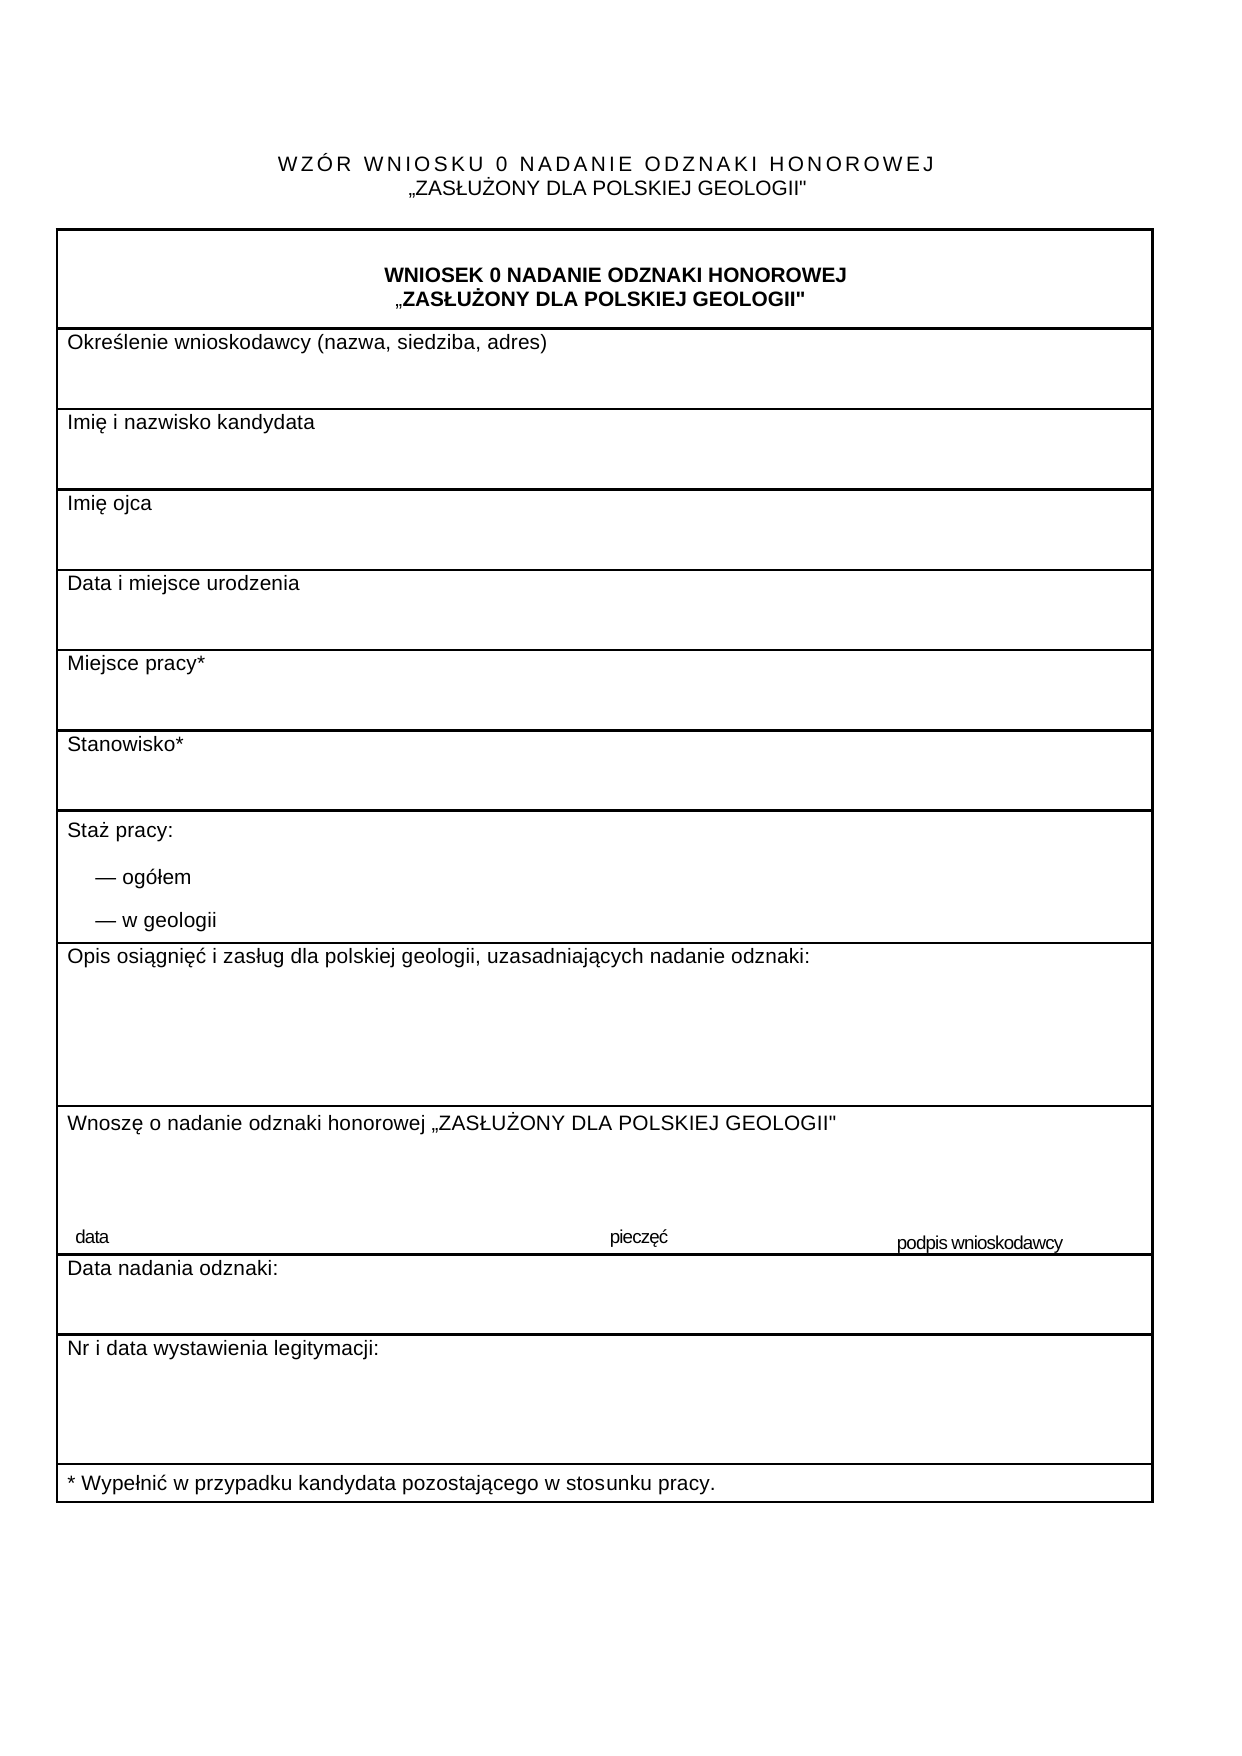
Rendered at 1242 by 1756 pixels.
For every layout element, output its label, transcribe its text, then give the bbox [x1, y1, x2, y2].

table_cell [868, 571, 1151, 649]
table_cell [868, 1256, 1151, 1333]
table_cell [868, 1465, 1151, 1501]
table_cell [868, 410, 1151, 488]
table_cell podpis wnioskodawcy [868, 1107, 1151, 1253]
table_cell Data i miejsce urodzenia [58, 571, 868, 649]
table_cell Określenie wnioskodawcy (nazwa, siedziba, adres) [58, 330, 868, 408]
text WZÓR WNIOSKU 0 NADANIE ODZNAKI HONOROWEJ „ZASŁUŻONY DLA POLSKIEJ GEOLOGII" [57, 152, 1159, 200]
table_cell Imię ojca [58, 491, 868, 569]
table_cell Imię i nazwisko kandydata [58, 410, 868, 488]
table_cell Data nadania odznaki: [58, 1256, 868, 1333]
table_cell [868, 1336, 1151, 1463]
table_cell Miejsce pracy* [58, 651, 868, 729]
table_cell Staż pracy: — ogółem — w geologii [58, 812, 868, 942]
table_cell [868, 491, 1151, 569]
table_header WNIOSEK 0 NADANIE ODZNAKI HONOROWEJ „ZASŁUŻONY DLA POLSKIEJ GEOLOGII" [58, 231, 868, 327]
table_cell [868, 651, 1151, 729]
table_cell Wnoszę o nadanie odznaki honorowej „ZASŁUŻONY DLA POLSKIEJ GEOLOGII" data pieczęć [58, 1107, 868, 1253]
table_cell * Wypełnić w przypadku kandydata pozostającego w stosunku pracy. [58, 1465, 868, 1501]
table_cell Nr i data wystawienia legitymacji: [58, 1336, 868, 1463]
table_cell Opis osiągnięć i zasług dla polskiej geologii, uzasadniających nadanie odznaki: [58, 944, 868, 1105]
table_cell [868, 812, 1151, 942]
table_cell Stanowisko* [58, 732, 868, 809]
table_cell [868, 330, 1151, 408]
table_header [868, 231, 1151, 327]
table_cell [868, 944, 1151, 1105]
table_cell [868, 732, 1151, 809]
